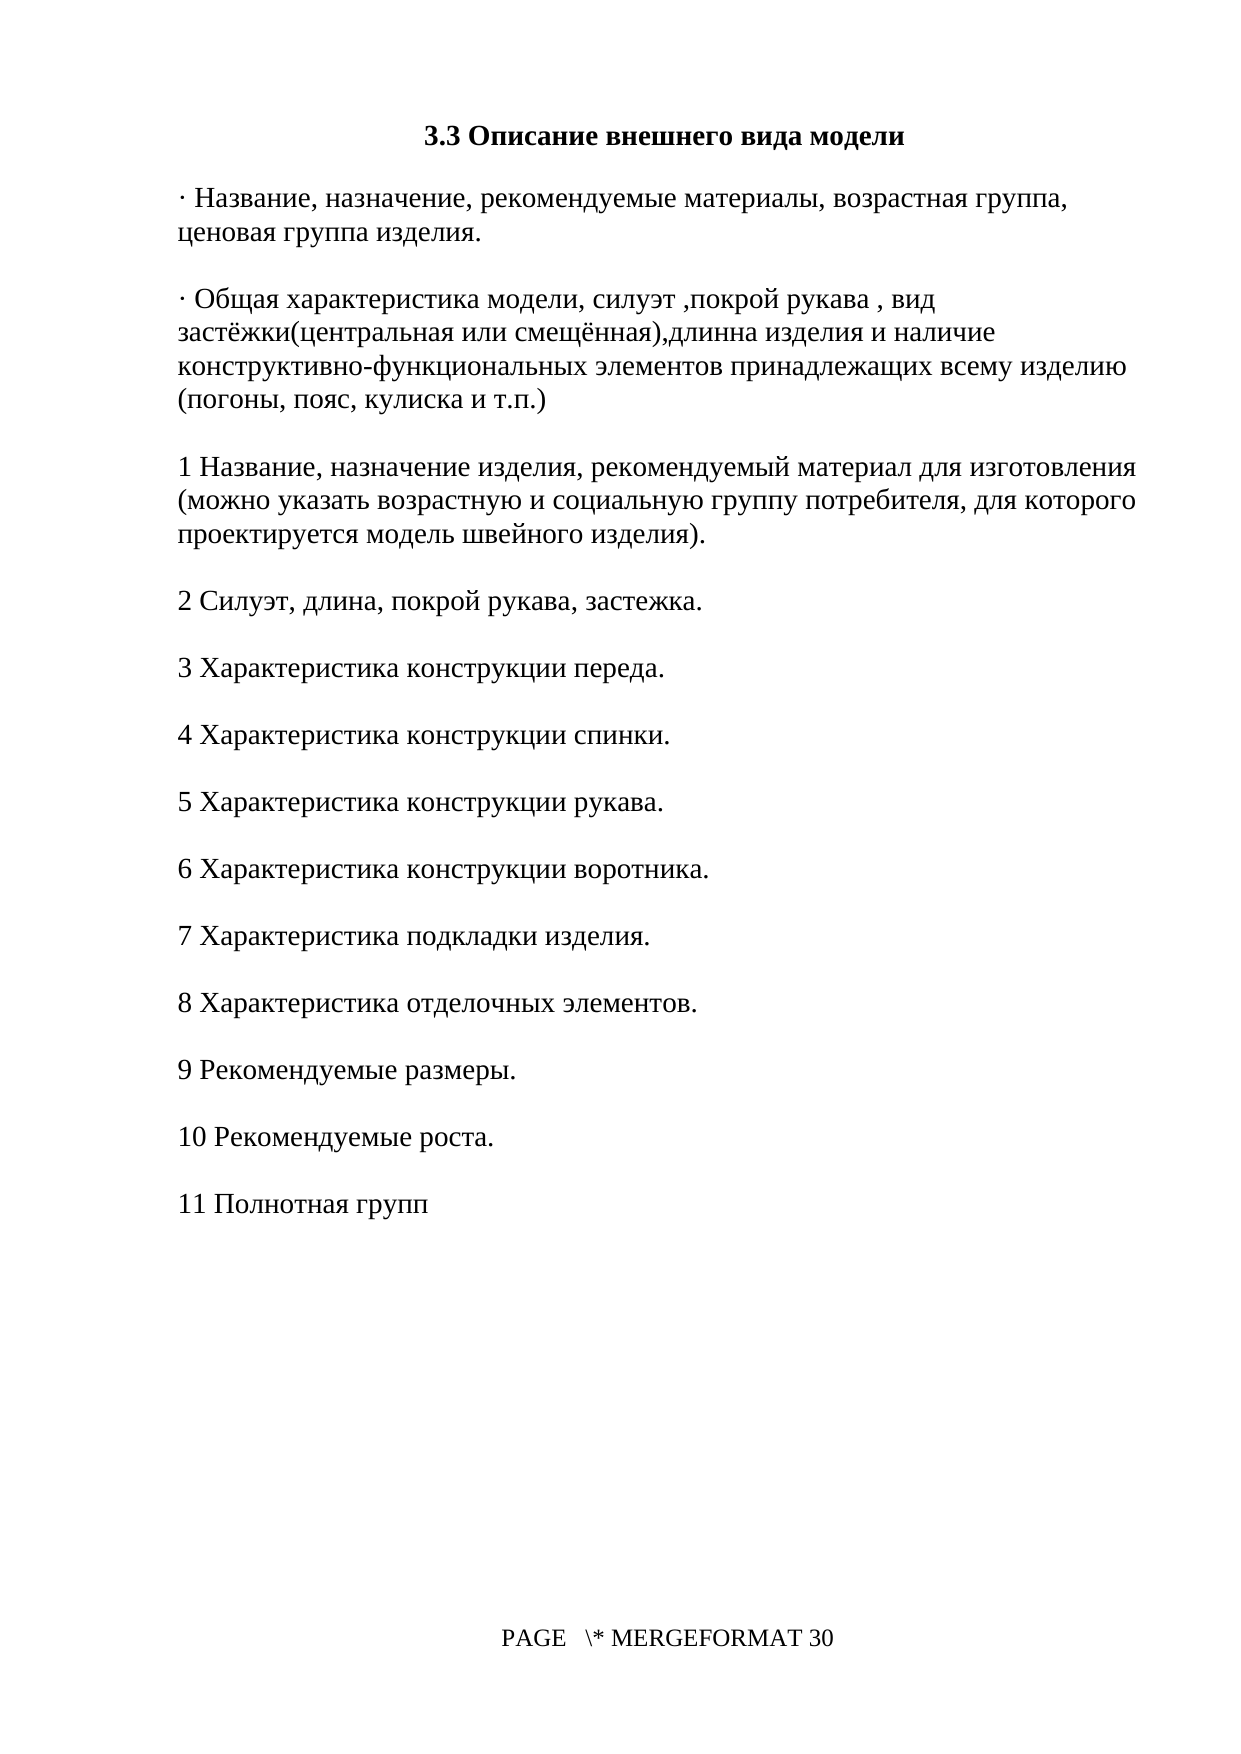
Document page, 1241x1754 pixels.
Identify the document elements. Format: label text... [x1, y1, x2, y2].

text 2 Силуэт, длина, покрой рукава, застежка. [177, 583, 1152, 616]
text 1 Название, назначение изделия, рекомендуемый материал для изготовления (можно указать возрастную и социальную группу потребителя, для которого проектируется модель швейного изделия). [177, 449, 1152, 549]
text 3 Характеристика конструкции переда. [177, 650, 1152, 683]
text 5 Характеристика конструкции рукава. [177, 784, 1152, 818]
text 4 Характеристика конструкции спинки. [177, 717, 1152, 751]
subtitle 3.3 Описание внешнего вида модели [177, 118, 1152, 152]
text · Название, назначение, рекомендуемые материалы, возрастная группа, ценовая группа изделия. [177, 180, 1152, 247]
text 7 Характеристика подкладки изделия. [177, 918, 1152, 952]
text 10 Рекомендуемые роста. [177, 1119, 1152, 1153]
text 11 Полнотная групп [177, 1187, 1152, 1220]
text 9 Рекомендуемые размеры. [177, 1052, 1152, 1086]
text · Общая характеристика модели, силуэт ,покрой рукава , вид застёжки(центральная или смещённая),длинна изделия и наличие конструктивно-функциональных элементов принадлежащих всему изделию (погоны, пояс, кулиска и т.п.) [177, 281, 1152, 415]
text 8 Характеристика отделочных элементов. [177, 985, 1152, 1019]
text 6 Характеристика конструкции воротника. [177, 851, 1152, 885]
